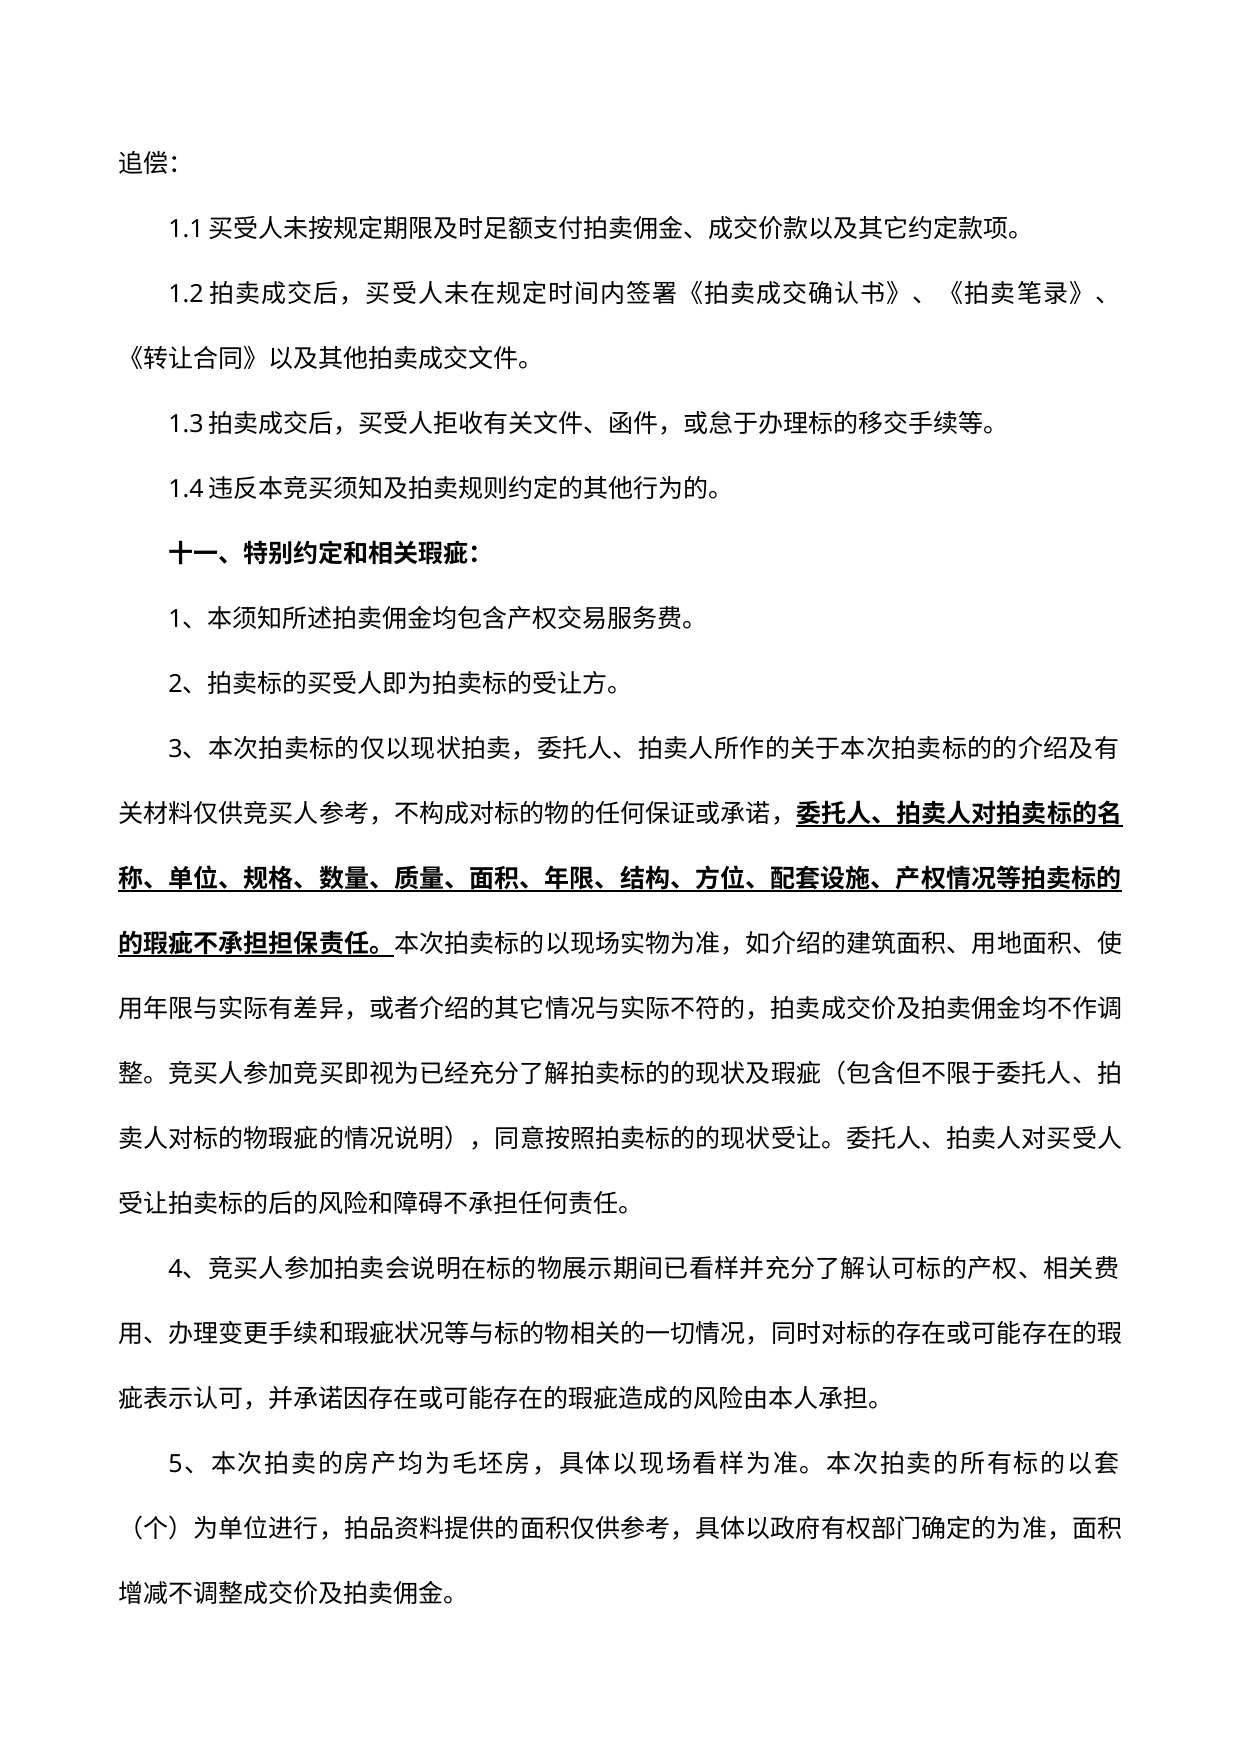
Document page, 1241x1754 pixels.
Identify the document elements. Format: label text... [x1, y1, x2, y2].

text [118, 129, 1122, 194]
text 十一、特别约定和相关瑕疵： [118, 519, 1122, 584]
text 1.4违反本竞买须知及拍卖规则约定的其他行为的。 [118, 454, 1122, 519]
text 3、本次拍卖标的仅以现状拍卖，委托人、拍卖人所作的关于本次拍卖标的的介绍及有关材料仅供竞买人参考，不构成对标的物的任何保证或承诺，委托人、拍卖人对拍卖标的名称、单位、规格、数量、质量、面积、年限、结构、方位、配套设施、产权情况等拍卖标的的瑕疵不承担担保责任。本次拍卖标的以现场实物为准，如介绍的建筑面积、用地面积、使用年限与实际有差异，或者介绍的其它情况与实际不符的，拍卖成交价及拍卖佣金均不作调整。竞买人参加竞买即视为已经充分了解拍卖标的的现状及瑕疵（包含但不限于委托人、拍卖人对标的物瑕疵的情况说明），同意按照拍卖标的的现状受让。委托人、拍卖人对买受人受让拍卖标的后的风险和障碍不承担任何责任。 [118, 892, 1122, 1234]
text 1.2拍卖成交后，买受人未在规定时间内签署《拍卖成交确认书》、《拍卖笔录》、《转让合同》以及其他拍卖成交文件。 [118, 259, 1122, 389]
text 5、本次拍卖的房产均为毛坯房，具体以现场看样为准。本次拍卖的所有标的以套（个）为单位进行，拍品资料提供的面积仅供参考，具体以政府有权部门确定的为准，面积增减不调整成交价及拍卖佣金。 [118, 1429, 1122, 1624]
text 1.1买受人未按规定期限及时足额支付拍卖佣金、成交价款以及其它约定款项。 [118, 194, 1122, 259]
text 1.3拍卖成交后，买受人拒收有关文件、函件，或怠于办理标的移交手续等。 [118, 389, 1122, 454]
text 4、竞买人参加拍卖会说明在标的物展示期间已看样并充分了解认可标的产权、相关费用、办理变更手续和瑕疵状况等与标的物相关的一切情况，同时对标的存在或可能存在的瑕疵表示认可，并承诺因存在或可能存在的瑕疵造成的风险由本人承担。 [118, 1234, 1122, 1429]
text 2、拍卖标的买受人即为拍卖标的受让方。 [118, 649, 1122, 714]
text 3、本次拍卖标的仅以现状拍卖，委托人、拍卖人所作的关于本次拍卖标的的介绍及有关材料仅供竞买人参考，不构成对标的物的任何保证或承诺，委托人、拍卖人对拍卖标的名称、单位、规格、数量、质量、面积、年限、结构、方位、配套设施、产权情况等拍卖标的的瑕疵不承担担保责任。本次拍卖标的以现场实物为准，如介绍的建筑面积、用地面积、使用年限与实际有差异，或者介绍的其它情况与实际不符的，拍卖成交价及拍卖佣金均不作调整。竞买人参加竞买即视为已经充分了解拍卖标的的现状及瑕疵（包含但不限于委托人、拍卖人对标的物瑕疵的情况说明），同意按照拍卖标的的现状受让。委托人、拍卖人对买受人受让拍卖标的后的风险和障碍不承担任何责任。 [118, 714, 1122, 890]
text 1、本须知所述拍卖佣金均包含产权交易服务费。 [118, 584, 1122, 649]
